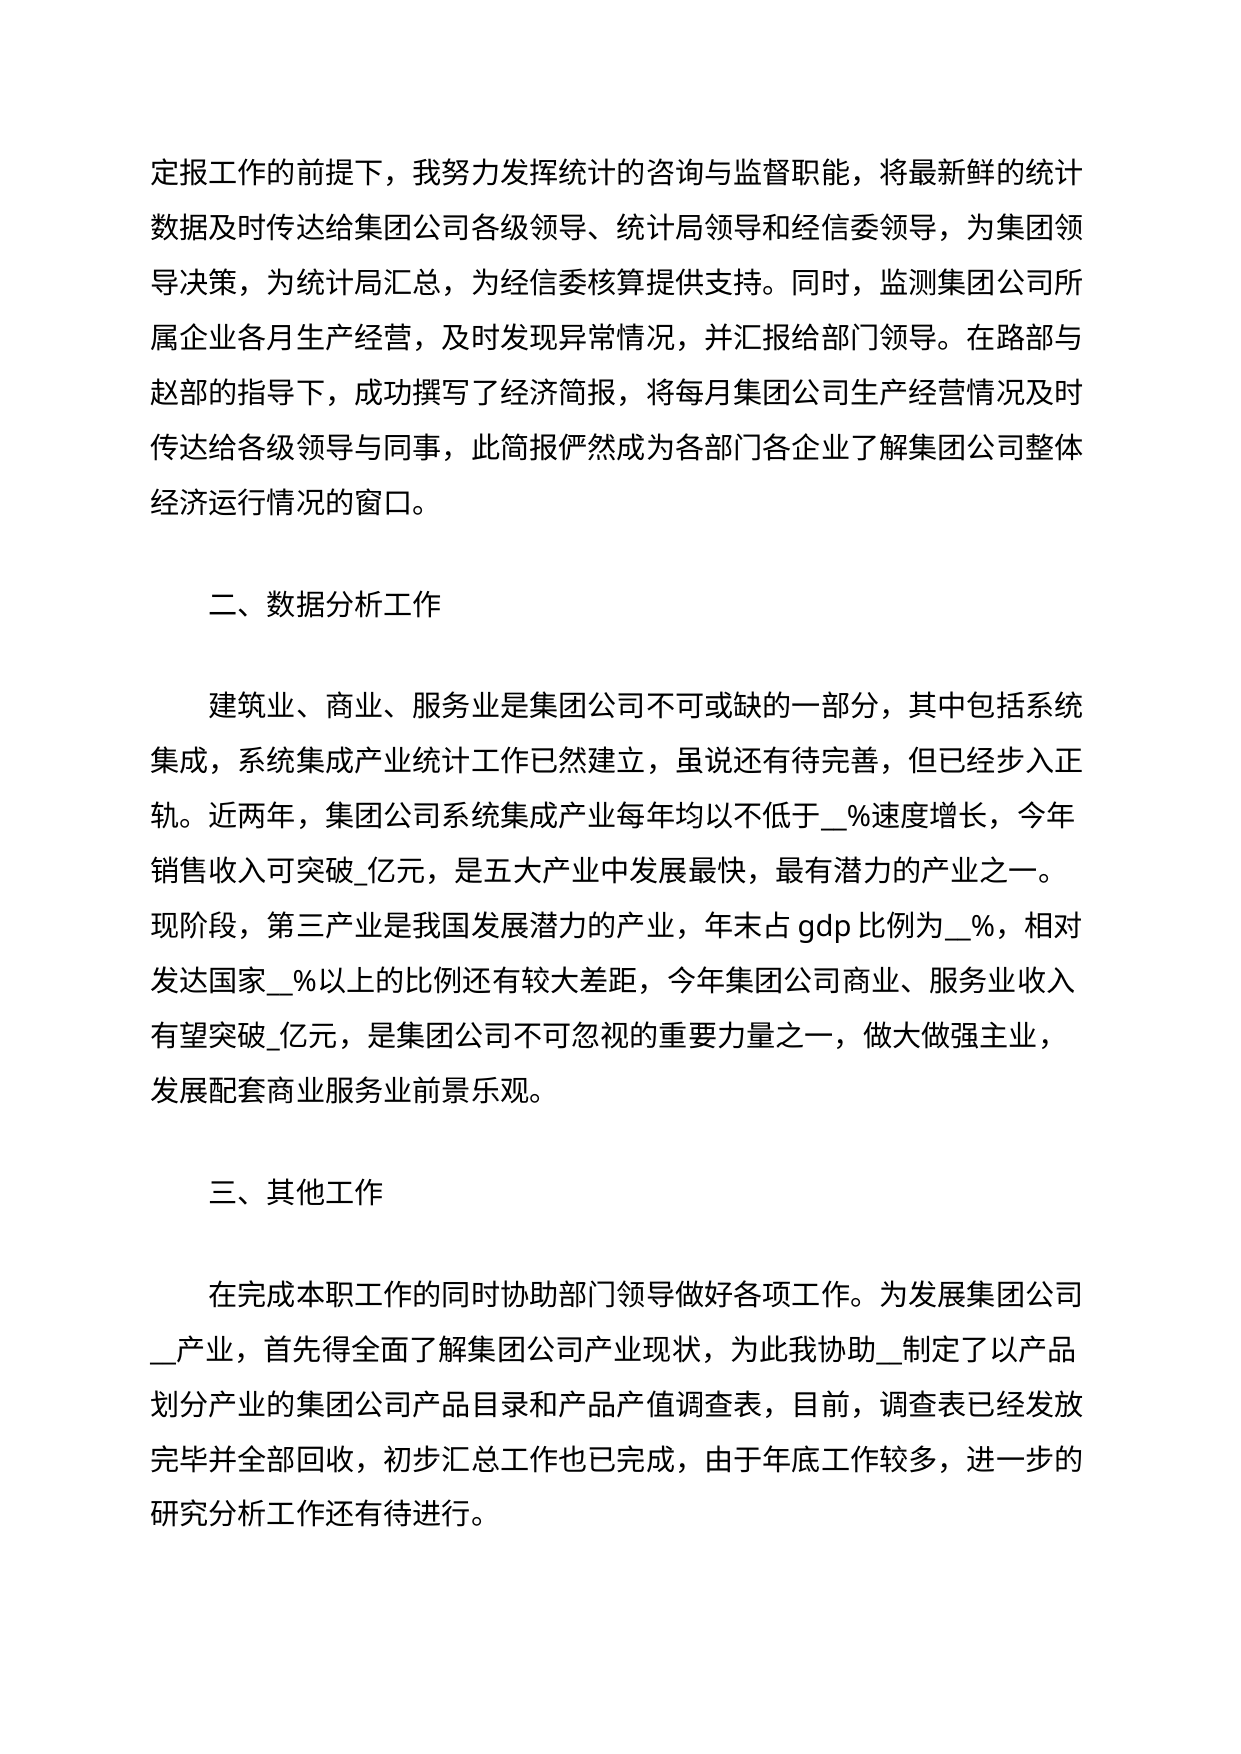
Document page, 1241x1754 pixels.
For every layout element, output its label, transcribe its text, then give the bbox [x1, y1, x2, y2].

text 在完成本职工作的同时协助部门领导做好各项工作。为发展集团公司__产业，首先得全面了解集团公司产业现状，为此我协助__制定了以产品划分产业的集团公司产品目录和产品产值调查表，目前，调查表已经发放完毕并全部回收，初步汇总工作也已完成，由于年底工作较多，进一步的研究分析工作还有待进行。 [150, 1271, 1090, 1533]
text 二、数据分析工作 [150, 581, 1090, 623]
text 三、其他工作 [150, 1169, 1090, 1212]
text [150, 150, 1090, 522]
text 建筑业、商业、服务业是集团公司不可或缺的一部分，其中包括系统集成，系统集成产业统计工作已然建立，虽说还有待完善，但已经步入正轨。近两年，集团公司系统集成产业每年均以不低于__%速度增长，今年销售收入可突破_亿元，是五大产业中发展最快，最有潜力的产业之一。现阶段，第三产业是我国发展潜力的产业，年末占gdp比例为__%，相对发达国家__%以上的比例还有较大差距，今年集团公司商业、服务业收入有望突破_亿元，是集团公司不可忽视的重要力量之一，做大做强主业，发展配套商业服务业前景乐观。 [150, 683, 1090, 1110]
